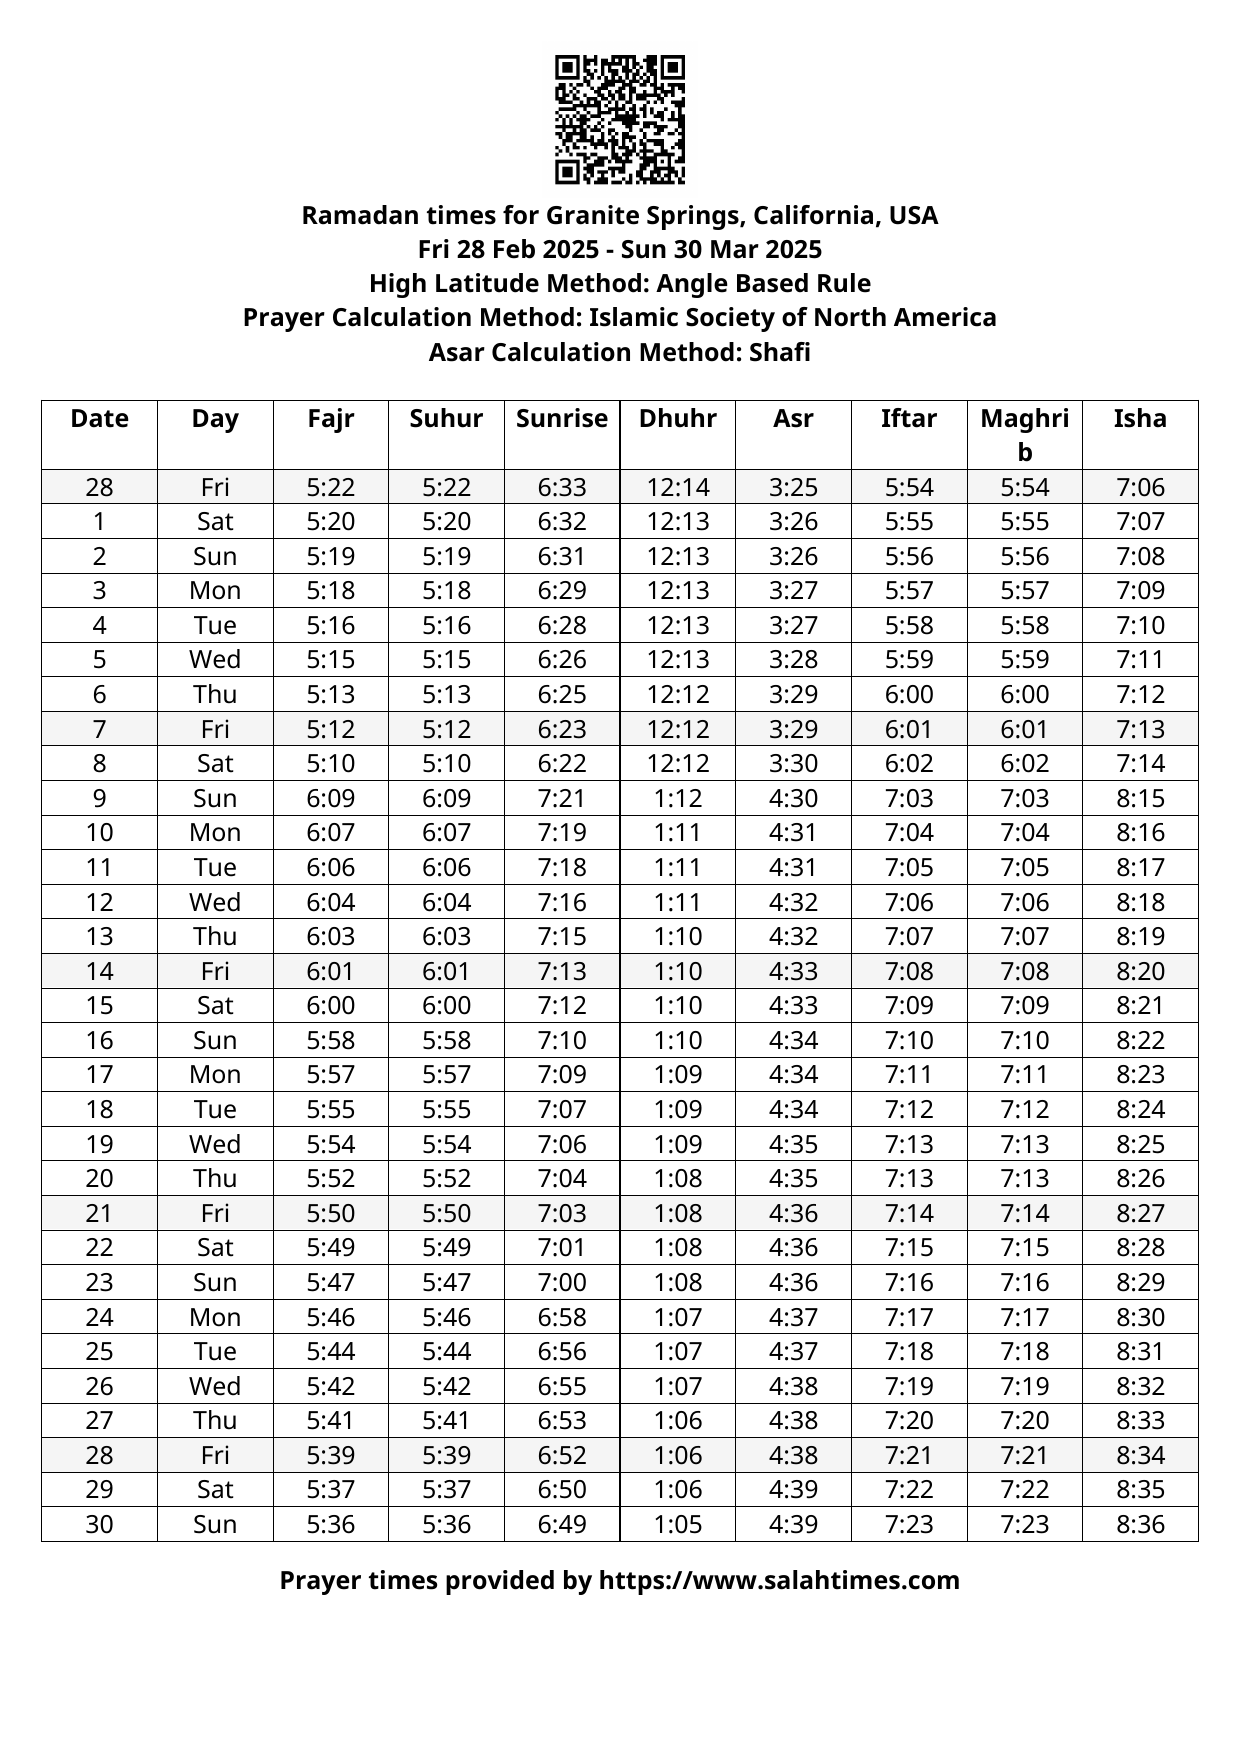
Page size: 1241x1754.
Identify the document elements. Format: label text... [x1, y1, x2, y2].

table_cell 7:12 [968, 1092, 1082, 1126]
table_cell 7:20 [852, 1404, 967, 1437]
table_cell 7:23 [968, 1507, 1082, 1541]
table_cell 1:11 [621, 816, 735, 849]
table_cell 7:14 [1083, 746, 1198, 780]
table_cell 7:08 [968, 954, 1082, 987]
table_cell 6:01 [968, 712, 1082, 745]
table_cell Fri [158, 954, 273, 987]
table_cell 3:27 [736, 574, 851, 607]
text Prayer times provided by https://www.salahtimes.com [42, 1563, 1198, 1597]
table_cell 7:22 [968, 1473, 1082, 1506]
table_cell 7:14 [968, 1196, 1082, 1229]
table_cell Sun [158, 1265, 273, 1299]
table_cell 6:29 [505, 574, 619, 607]
table_header Iftar [852, 401, 967, 469]
table_cell 7:07 [852, 919, 967, 953]
table_cell 13 [42, 919, 157, 953]
table_cell 8:28 [1083, 1231, 1198, 1264]
table_cell 6:03 [389, 919, 504, 953]
table_cell 5:10 [389, 746, 504, 780]
table_cell 6:06 [274, 850, 388, 884]
table_cell 5:20 [389, 504, 504, 538]
table_cell 1:08 [621, 1265, 735, 1299]
table_cell Sun [158, 781, 273, 814]
table_cell Wed [158, 1369, 273, 1402]
table_cell 29 [42, 1473, 157, 1506]
table_cell 5:13 [389, 677, 504, 711]
table_cell 5:39 [274, 1438, 388, 1472]
table_cell 12:13 [621, 608, 735, 642]
table_cell 12:12 [621, 712, 735, 745]
table_cell 8:19 [1083, 919, 1198, 953]
table_cell 1:08 [621, 1231, 735, 1264]
table_cell 5:22 [274, 470, 388, 503]
table_cell 5:37 [274, 1473, 388, 1506]
table_cell 4:30 [736, 781, 851, 814]
table_cell 5:57 [274, 1058, 388, 1091]
table_cell 1:11 [621, 850, 735, 884]
table_cell 5:12 [274, 712, 388, 745]
table_cell 6:09 [389, 781, 504, 814]
table_cell 12:13 [621, 643, 735, 676]
table_cell 6:04 [274, 885, 388, 918]
table_cell 23 [42, 1265, 157, 1299]
table_cell 7:23 [852, 1507, 967, 1541]
table_cell 19 [42, 1127, 157, 1160]
table_cell 7:05 [968, 850, 1082, 884]
table_cell 6:00 [968, 677, 1082, 711]
table_cell 7:00 [505, 1265, 619, 1299]
table_cell 4:39 [736, 1473, 851, 1506]
table_cell Mon [158, 574, 273, 607]
table_cell 7:03 [852, 781, 967, 814]
table_cell Mon [158, 816, 273, 849]
table_cell 8:29 [1083, 1265, 1198, 1299]
table_cell 7:19 [505, 816, 619, 849]
table_cell 7:13 [505, 954, 619, 987]
table_cell 5:15 [389, 643, 504, 676]
table_cell 5:47 [389, 1265, 504, 1299]
table_cell Sat [158, 504, 273, 538]
text Ramadan times for Granite Springs, California, USA [42, 198, 1198, 232]
table_cell 7:10 [852, 1023, 967, 1057]
table_cell 8:34 [1083, 1438, 1198, 1472]
table_cell 7:13 [852, 1161, 967, 1195]
table_cell 7:05 [852, 850, 967, 884]
table_cell 1:10 [621, 919, 735, 953]
table_cell 7:15 [852, 1231, 967, 1264]
table_cell 5:52 [274, 1161, 388, 1195]
table_cell 5:52 [389, 1161, 504, 1195]
table_cell Tue [158, 1092, 273, 1126]
table_cell 7:08 [852, 954, 967, 987]
table_cell 5:46 [389, 1300, 504, 1333]
table_cell 7:15 [505, 919, 619, 953]
table_cell 6:23 [505, 712, 619, 745]
table_cell 18 [42, 1092, 157, 1126]
table_cell 9 [42, 781, 157, 814]
table_cell Sat [158, 746, 273, 780]
table_cell 4:38 [736, 1438, 851, 1472]
table_cell 7:09 [1083, 574, 1198, 607]
table_cell Sat [158, 1473, 273, 1506]
table_cell 7:11 [968, 1058, 1082, 1091]
table_cell 7:11 [1083, 643, 1198, 676]
table_cell 6:07 [274, 816, 388, 849]
table_cell 5:10 [274, 746, 388, 780]
table_cell 6:25 [505, 677, 619, 711]
table_cell 6:56 [505, 1334, 619, 1368]
table_header Suhur [389, 401, 504, 469]
table_cell 1:07 [621, 1369, 735, 1402]
table_cell 11 [42, 850, 157, 884]
table_cell Sun [158, 1023, 273, 1057]
table_cell 5:59 [852, 643, 967, 676]
table_cell 12:12 [621, 677, 735, 711]
table_cell 1:12 [621, 781, 735, 814]
table_cell 6:01 [274, 954, 388, 987]
table_cell 8:35 [1083, 1473, 1198, 1506]
table_cell 28 [42, 470, 157, 503]
table_cell 5:16 [389, 608, 504, 642]
table_cell Fri [158, 1438, 273, 1472]
table_cell 7:03 [968, 781, 1082, 814]
table_cell 4:36 [736, 1231, 851, 1264]
table_cell 6:33 [505, 470, 619, 503]
table_cell 4:31 [736, 816, 851, 849]
table_cell 1:08 [621, 1196, 735, 1229]
table_cell 7:16 [852, 1265, 967, 1299]
table_cell 7 [42, 712, 157, 745]
table_cell 4:32 [736, 919, 851, 953]
table_cell 24 [42, 1300, 157, 1333]
table_cell 6:28 [505, 608, 619, 642]
table_cell 8:32 [1083, 1369, 1198, 1402]
table_cell 5:57 [968, 574, 1082, 607]
table_cell 4:34 [736, 1092, 851, 1126]
table_cell 8:36 [1083, 1507, 1198, 1541]
table_cell 1:10 [621, 989, 735, 1022]
table_cell 7:19 [968, 1369, 1082, 1402]
table_cell 7:17 [852, 1300, 967, 1333]
table_cell 12:13 [621, 574, 735, 607]
table_cell 3:27 [736, 608, 851, 642]
table_cell 6:52 [505, 1438, 619, 1472]
table_cell 7:04 [852, 816, 967, 849]
table_cell 6:02 [968, 746, 1082, 780]
table_header Sunrise [505, 401, 619, 469]
table_cell 8:27 [1083, 1196, 1198, 1229]
table_cell 7:19 [852, 1369, 967, 1402]
table_cell 7:04 [968, 816, 1082, 849]
table_cell 5:50 [274, 1196, 388, 1229]
table_cell 6 [42, 677, 157, 711]
table_cell 3:26 [736, 539, 851, 572]
table_cell 4:32 [736, 885, 851, 918]
table_cell 4:33 [736, 989, 851, 1022]
table_cell 5:57 [389, 1058, 504, 1091]
table_header Dhuhr [621, 401, 735, 469]
table_cell 8:17 [1083, 850, 1198, 884]
table_cell 6:01 [852, 712, 967, 745]
table_cell 7:06 [852, 885, 967, 918]
table_cell 7:18 [505, 850, 619, 884]
text Prayer Calculation Method: Islamic Society of North America [42, 300, 1198, 334]
table_cell 1:09 [621, 1127, 735, 1160]
table_cell 22 [42, 1231, 157, 1264]
table_cell 12:12 [621, 746, 735, 780]
table_cell 8 [42, 746, 157, 780]
table_cell 7:13 [852, 1127, 967, 1160]
table_cell 5:44 [389, 1334, 504, 1368]
table_cell 5:54 [968, 470, 1082, 503]
table_cell Thu [158, 1404, 273, 1437]
table_cell Wed [158, 1127, 273, 1160]
table_cell 6:50 [505, 1473, 619, 1506]
table_cell 6:26 [505, 643, 619, 676]
table_cell 7:16 [505, 885, 619, 918]
table_cell Mon [158, 1058, 273, 1091]
table_cell 2 [42, 539, 157, 572]
table_cell 5:18 [389, 574, 504, 607]
table_cell 14 [42, 954, 157, 987]
table_cell 4:35 [736, 1161, 851, 1195]
table_cell 4 [42, 608, 157, 642]
table_cell 7:21 [852, 1438, 967, 1472]
table_cell 7:21 [968, 1438, 1082, 1472]
table_cell 8:24 [1083, 1092, 1198, 1126]
table_cell Wed [158, 643, 273, 676]
table_cell 7:12 [1083, 677, 1198, 711]
table_cell 1:07 [621, 1300, 735, 1333]
table_cell 5:56 [852, 539, 967, 572]
table_cell 5:19 [274, 539, 388, 572]
table_cell 5 [42, 643, 157, 676]
table_cell 4:34 [736, 1058, 851, 1091]
table_cell 6:53 [505, 1404, 619, 1437]
table_cell 8:31 [1083, 1334, 1198, 1368]
text Asar Calculation Method: Shafi [42, 334, 1198, 368]
table_cell 6:58 [505, 1300, 619, 1333]
table_cell 8:15 [1083, 781, 1198, 814]
table_cell 5:58 [852, 608, 967, 642]
table_cell Sat [158, 1231, 273, 1264]
table_header Asr [736, 401, 851, 469]
table_cell 7:16 [968, 1265, 1082, 1299]
table_cell 7:13 [1083, 712, 1198, 745]
table_cell 8:30 [1083, 1300, 1198, 1333]
table_cell 1:09 [621, 1058, 735, 1091]
table_header Maghrib [968, 401, 1082, 469]
table_cell 1:05 [621, 1507, 735, 1541]
table_cell Sun [158, 539, 273, 572]
table_cell 5:50 [389, 1196, 504, 1229]
table_cell 7:20 [968, 1404, 1082, 1437]
table_cell 1:10 [621, 954, 735, 987]
table_cell 5:42 [274, 1369, 388, 1402]
table_cell 7:09 [968, 989, 1082, 1022]
table_cell 5:19 [389, 539, 504, 572]
table_cell Fri [158, 712, 273, 745]
table_cell 12:13 [621, 539, 735, 572]
table_cell 6:32 [505, 504, 619, 538]
table_cell 7:09 [505, 1058, 619, 1091]
table_cell 5:15 [274, 643, 388, 676]
table_cell 6:02 [852, 746, 967, 780]
table_cell 5:36 [389, 1507, 504, 1541]
table_cell 5:55 [389, 1092, 504, 1126]
table_cell 3:29 [736, 712, 851, 745]
table_cell Thu [158, 677, 273, 711]
table_cell 10 [42, 816, 157, 849]
table_cell 7:18 [852, 1334, 967, 1368]
table_cell 3:30 [736, 746, 851, 780]
table_cell 12:13 [621, 504, 735, 538]
table_cell 8:25 [1083, 1127, 1198, 1160]
table_cell 1:06 [621, 1473, 735, 1506]
table_cell Mon [158, 1300, 273, 1333]
table_cell 1:11 [621, 885, 735, 918]
table_cell 1:07 [621, 1334, 735, 1368]
table_cell 7:12 [852, 1092, 967, 1126]
table_cell 5:16 [274, 608, 388, 642]
table_cell 6:49 [505, 1507, 619, 1541]
table_cell 6:00 [274, 989, 388, 1022]
table_cell 17 [42, 1058, 157, 1091]
table_cell Tue [158, 608, 273, 642]
table_cell 6:31 [505, 539, 619, 572]
table_cell 4:38 [736, 1404, 851, 1437]
table_cell 6:09 [274, 781, 388, 814]
table_header Isha [1083, 401, 1198, 469]
table_cell 7:09 [852, 989, 967, 1022]
table_cell 6:01 [389, 954, 504, 987]
table_cell 1:08 [621, 1161, 735, 1195]
table_cell 1:09 [621, 1092, 735, 1126]
table_cell 7:13 [968, 1161, 1082, 1195]
table_cell 16 [42, 1023, 157, 1057]
table_cell 5:56 [968, 539, 1082, 572]
table_cell 7:04 [505, 1161, 619, 1195]
table_cell 6:07 [389, 816, 504, 849]
table_cell 4:39 [736, 1507, 851, 1541]
table_cell 12:14 [621, 470, 735, 503]
table_cell 7:17 [968, 1300, 1082, 1333]
table_header Fajr [274, 401, 388, 469]
table_cell 7:10 [505, 1023, 619, 1057]
table_cell 7:21 [505, 781, 619, 814]
table_cell 1:06 [621, 1404, 735, 1437]
table_header Day [158, 401, 273, 469]
table_cell 4:37 [736, 1300, 851, 1333]
table_cell 26 [42, 1369, 157, 1402]
table_cell 7:12 [505, 989, 619, 1022]
table_cell 7:08 [1083, 539, 1198, 572]
table_cell 5:49 [389, 1231, 504, 1264]
table_cell 5:44 [274, 1334, 388, 1368]
table_cell 28 [42, 1438, 157, 1472]
table_cell 5:54 [852, 470, 967, 503]
table_cell 4:33 [736, 954, 851, 987]
table_cell 6:04 [389, 885, 504, 918]
table_cell 7:11 [852, 1058, 967, 1091]
table_cell 4:38 [736, 1369, 851, 1402]
table_cell 6:06 [389, 850, 504, 884]
table_cell 6:00 [852, 677, 967, 711]
table_cell 3 [42, 574, 157, 607]
table_cell 5:47 [274, 1265, 388, 1299]
table_cell 7:07 [505, 1092, 619, 1126]
table_cell 7:18 [968, 1334, 1082, 1368]
table_cell 5:39 [389, 1438, 504, 1472]
table_cell 7:10 [1083, 608, 1198, 642]
table_cell 20 [42, 1161, 157, 1195]
table_cell 4:35 [736, 1127, 851, 1160]
table_cell 5:57 [852, 574, 967, 607]
table_cell 3:28 [736, 643, 851, 676]
table_cell 21 [42, 1196, 157, 1229]
table_cell 5:46 [274, 1300, 388, 1333]
table_cell Tue [158, 850, 273, 884]
table_cell 5:55 [274, 1092, 388, 1126]
table_cell 25 [42, 1334, 157, 1368]
table_cell 8:18 [1083, 885, 1198, 918]
table_cell 6:00 [389, 989, 504, 1022]
table_cell 4:37 [736, 1334, 851, 1368]
table_cell 5:37 [389, 1473, 504, 1506]
text Fri 28 Feb 2025 - Sun 30 Mar 2025 [42, 232, 1198, 266]
table_cell 5:58 [389, 1023, 504, 1057]
table_cell 8:33 [1083, 1404, 1198, 1437]
table_cell 7:01 [505, 1231, 619, 1264]
table_cell 8:23 [1083, 1058, 1198, 1091]
picture [542, 41, 699, 198]
table_cell 7:06 [505, 1127, 619, 1160]
table_cell 5:20 [274, 504, 388, 538]
table_cell 12 [42, 885, 157, 918]
table_cell 7:14 [852, 1196, 967, 1229]
table_cell Thu [158, 1161, 273, 1195]
table_cell 4:36 [736, 1265, 851, 1299]
table_cell 8:20 [1083, 954, 1198, 987]
table_cell 8:22 [1083, 1023, 1198, 1057]
table_cell 8:16 [1083, 816, 1198, 849]
table_cell 3:25 [736, 470, 851, 503]
table_cell 8:26 [1083, 1161, 1198, 1195]
table_cell 15 [42, 989, 157, 1022]
table_cell 5:22 [389, 470, 504, 503]
table_cell 7:13 [968, 1127, 1082, 1160]
table_cell 3:29 [736, 677, 851, 711]
table_cell 5:42 [389, 1369, 504, 1402]
table_cell 1:06 [621, 1438, 735, 1472]
table_cell 7:03 [505, 1196, 619, 1229]
table_cell 7:15 [968, 1231, 1082, 1264]
table_cell 7:06 [1083, 470, 1198, 503]
table_cell 4:31 [736, 850, 851, 884]
table_cell 7:07 [968, 919, 1082, 953]
table_cell 6:55 [505, 1369, 619, 1402]
table_cell 30 [42, 1507, 157, 1541]
table_cell 3:26 [736, 504, 851, 538]
table_cell 7:07 [1083, 504, 1198, 538]
table_cell 4:36 [736, 1196, 851, 1229]
table_cell 5:41 [389, 1404, 504, 1437]
table_cell 1 [42, 504, 157, 538]
table_cell Thu [158, 919, 273, 953]
table_cell 1:10 [621, 1023, 735, 1057]
table_cell Fri [158, 1196, 273, 1229]
table_cell Fri [158, 470, 273, 503]
table_cell 6:22 [505, 746, 619, 780]
table_cell 5:41 [274, 1404, 388, 1437]
table_cell Sat [158, 989, 273, 1022]
table_cell 5:18 [274, 574, 388, 607]
table_cell Tue [158, 1334, 273, 1368]
table_cell 7:06 [968, 885, 1082, 918]
table_cell 5:54 [389, 1127, 504, 1160]
table_cell 5:55 [968, 504, 1082, 538]
table_cell Wed [158, 885, 273, 918]
table_cell 6:03 [274, 919, 388, 953]
table_cell 5:59 [968, 643, 1082, 676]
table_cell 5:58 [274, 1023, 388, 1057]
table_cell 5:36 [274, 1507, 388, 1541]
table_cell 5:49 [274, 1231, 388, 1264]
table_cell 5:54 [274, 1127, 388, 1160]
table_cell 27 [42, 1404, 157, 1437]
table_cell 7:10 [968, 1023, 1082, 1057]
table_cell Sun [158, 1507, 273, 1541]
table_cell 5:55 [852, 504, 967, 538]
table_cell 7:22 [852, 1473, 967, 1506]
table_cell 4:34 [736, 1023, 851, 1057]
table_cell 5:13 [274, 677, 388, 711]
table_cell 8:21 [1083, 989, 1198, 1022]
table_header Date [42, 401, 157, 469]
table_cell 5:58 [968, 608, 1082, 642]
text High Latitude Method: Angle Based Rule [42, 266, 1198, 300]
table_cell 5:12 [389, 712, 504, 745]
